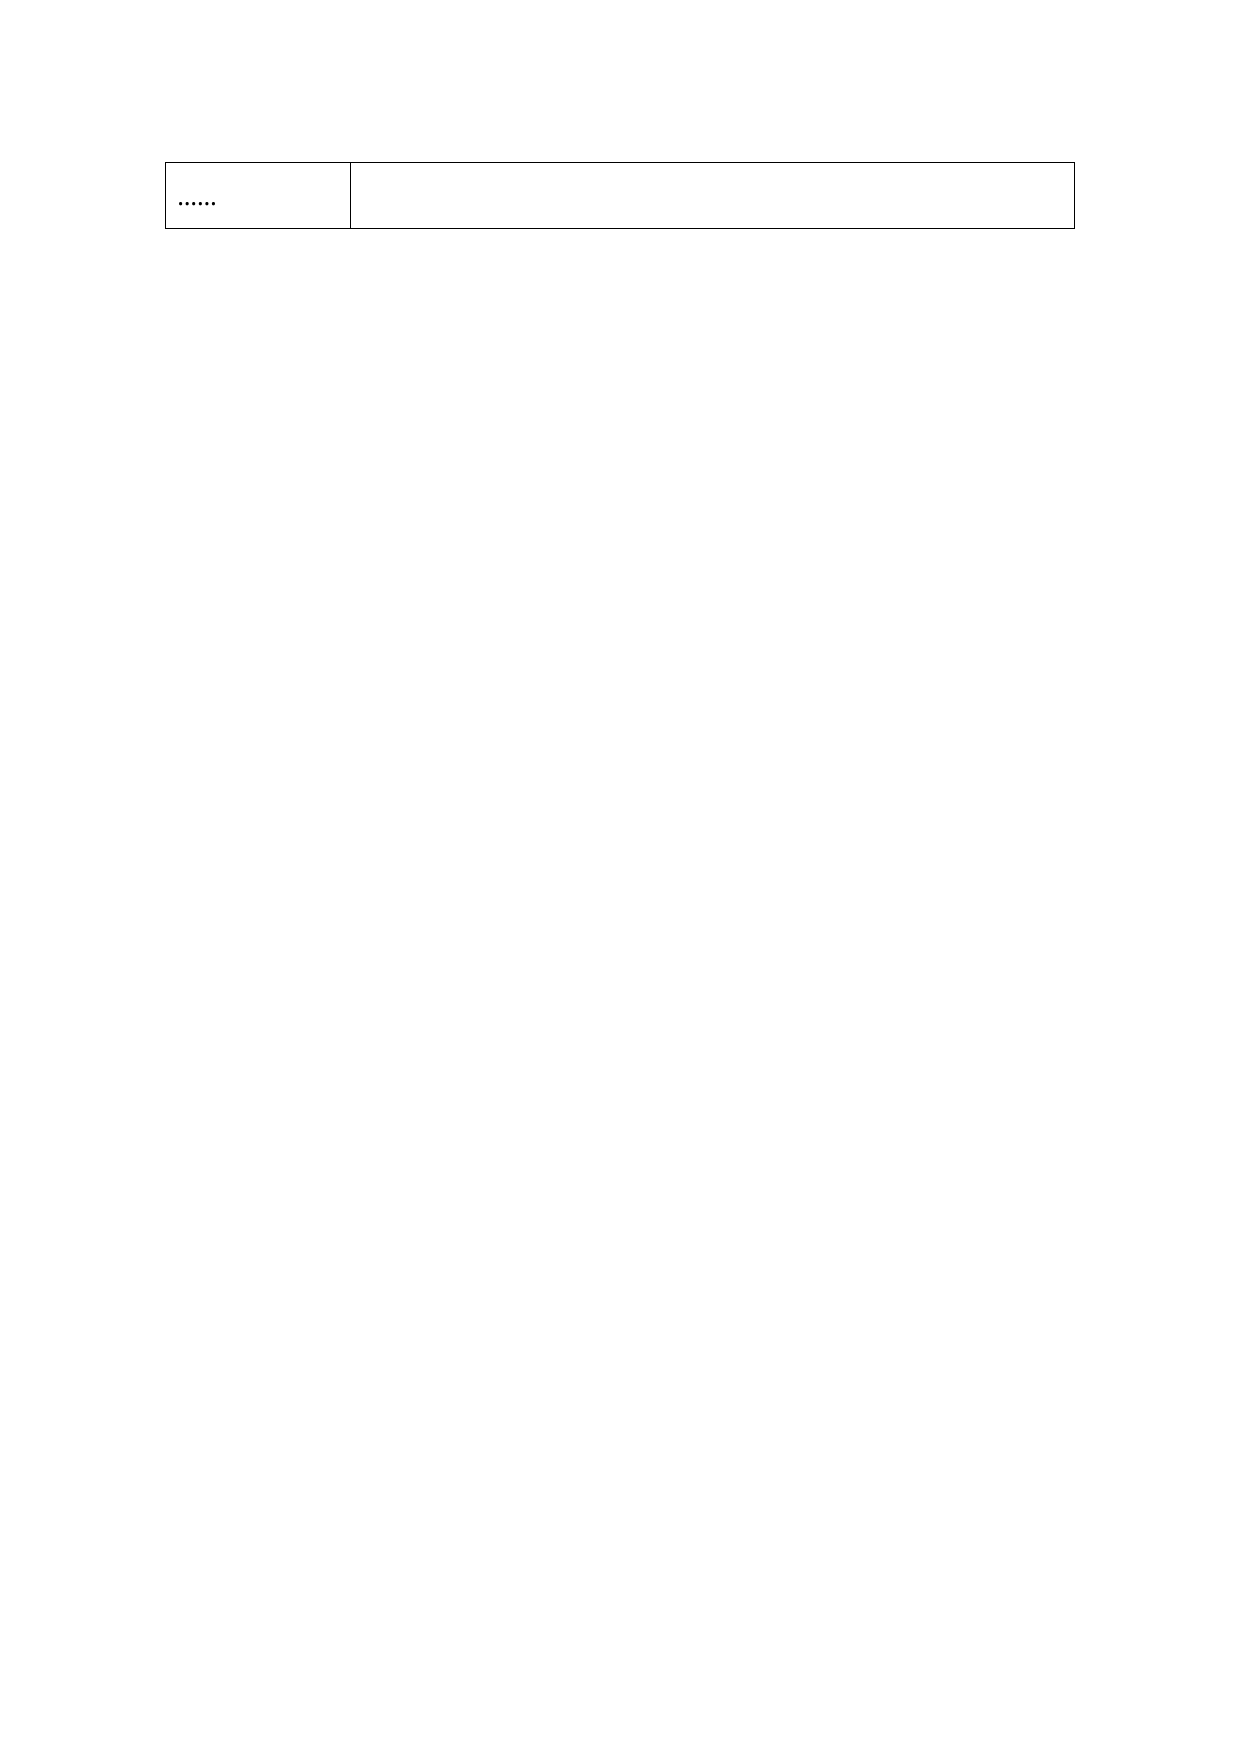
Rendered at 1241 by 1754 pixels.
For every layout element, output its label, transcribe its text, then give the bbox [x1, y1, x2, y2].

table_cell …… [166, 163, 350, 228]
table_cell [351, 163, 1074, 228]
